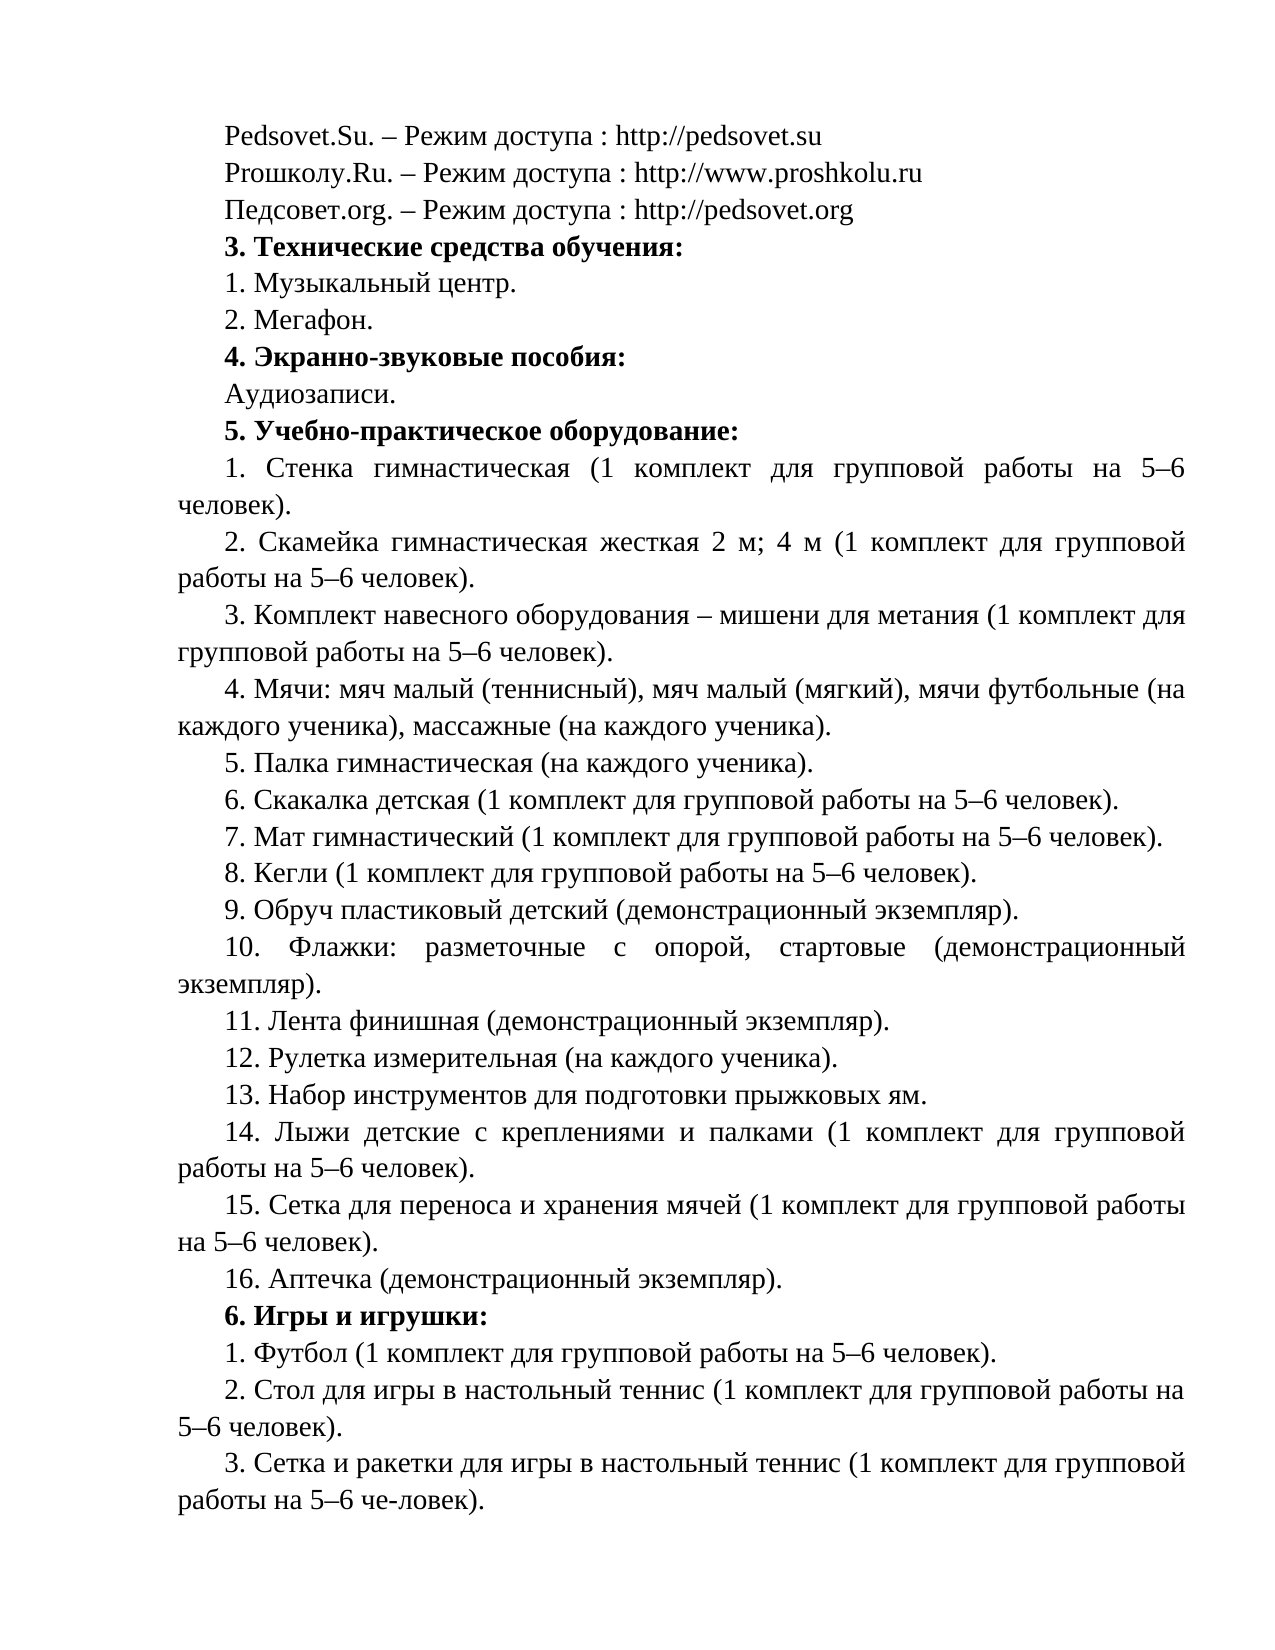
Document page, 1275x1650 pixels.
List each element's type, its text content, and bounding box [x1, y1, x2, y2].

text 6. Скакалка детская (1 комплект для групповой работы на 5–6 человек). [177, 782, 1186, 815]
text 5. Учебно-практическое оборудование: [177, 413, 1186, 447]
text 3. Сетка и ракетки для игры в настольный теннис (1 комплект для групповой работы на 5–6 че-ловек). [177, 1446, 1186, 1516]
text 3. Технические средства обучения: [177, 229, 1186, 262]
text 6. Игры и игрушки: [177, 1298, 1186, 1332]
text Proшколу.Ru. – Режим доступа : http://www.proshkolu.ru [177, 155, 1186, 188]
text 11. Лента финишная (демонстрационный экземпляр). [177, 1003, 1186, 1037]
text 2. Стол для игры в настольный теннис (1 комплект для групповой работы на 5–6 человек). [177, 1372, 1186, 1442]
text 1. Стенка гимнастическая (1 комплект для групповой работы на 5–6 человек). [177, 450, 1186, 520]
text 4. Экранно-звуковые пособия: [177, 339, 1186, 373]
text Pedsovet.Su. – Режим доступа : http://pedsovet.su [177, 118, 1186, 152]
text Аудиозаписи. [177, 376, 1186, 410]
text 15. Сетка для переноса и хранения мячей (1 комплект для групповой работы на 5–6 человек). [177, 1187, 1186, 1258]
text 1. Музыкальный центр. [177, 266, 1186, 299]
text 2. Скамейка гимнастическая жесткая 2 м; 4 м (1 комплект для групповой работы на 5–6 человек). [177, 524, 1186, 594]
text 12. Рулетка измерительная (на каждого ученика). [177, 1040, 1186, 1073]
text 5. Палка гимнастическая (на каждого ученика). [177, 745, 1186, 778]
text 7. Мат гимнастический (1 комплект для групповой работы на 5–6 человек). [177, 819, 1186, 852]
text 4. Мячи: мяч малый (теннисный), мяч малый (мягкий), мячи футбольные (на каждого ученика), массажные (на каждого ученика). [177, 671, 1186, 742]
text 1. Футбол (1 комплект для групповой работы на 5–6 человек). [177, 1335, 1186, 1368]
text 14. Лыжи детские с креплениями и палками (1 комплект для групповой работы на 5–6 человек). [177, 1114, 1186, 1184]
text 10. Флажки: разметочные с опорой, стартовые (демонстрационный экземпляр). [177, 929, 1186, 1000]
text 3. Комплект навесного оборудования – мишени для метания (1 комплект для групповой работы на 5–6 человек). [177, 597, 1186, 668]
text 13. Набор инструментов для подготовки прыжковых ям. [177, 1077, 1186, 1110]
text 2. Мегафон. [177, 302, 1186, 336]
text 9. Обруч пластиковый детский (демонстрационный экземпляр). [177, 892, 1186, 926]
text 16. Аптечка (демонстрационный экземпляр). [177, 1261, 1186, 1295]
text Педсовет.org. – Режим доступа : http://pedsovet.org [177, 192, 1186, 225]
text 8. Кегли (1 комплект для групповой работы на 5–6 человек). [177, 856, 1186, 889]
